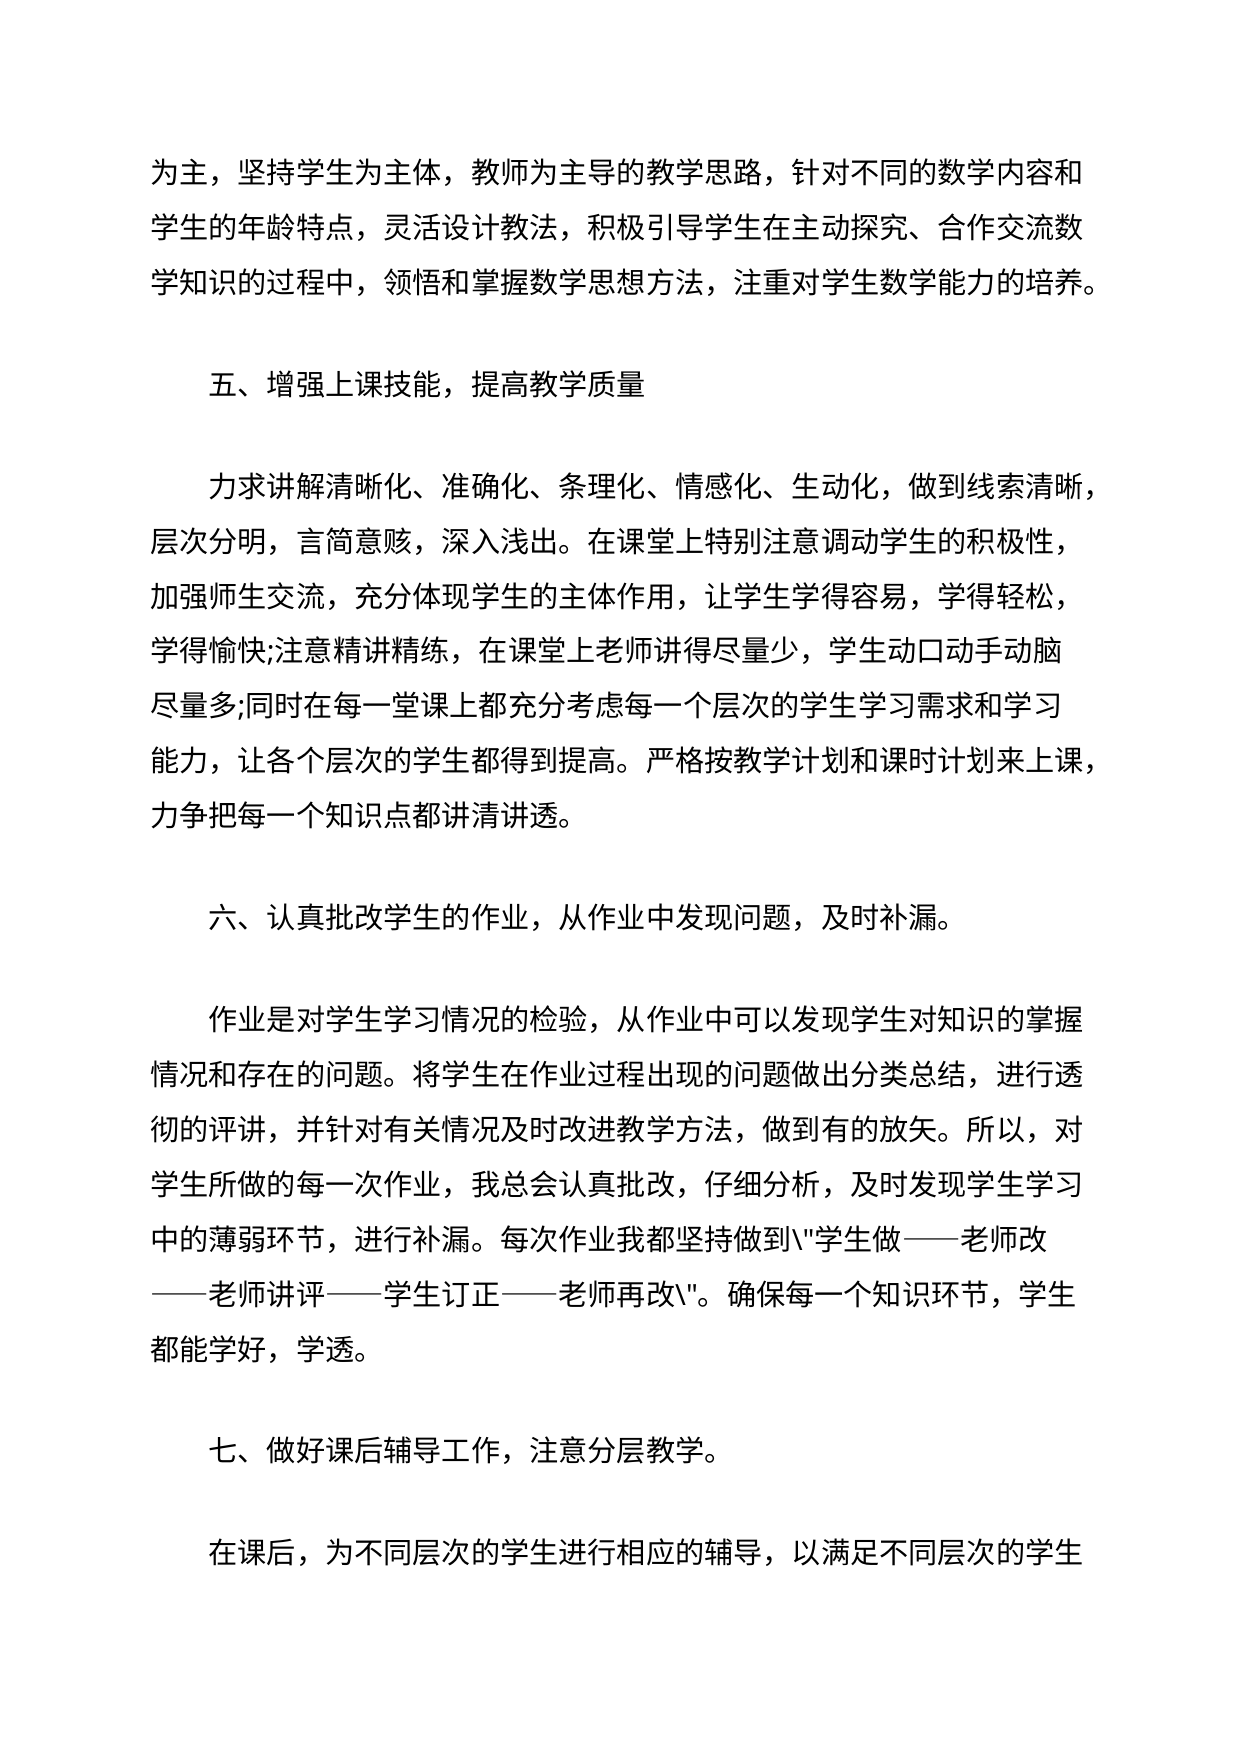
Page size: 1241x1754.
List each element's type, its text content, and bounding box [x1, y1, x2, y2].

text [150, 150, 1090, 302]
text 七、做好课后辅导工作，注意分层教学。 [150, 1428, 1090, 1470]
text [150, 1529, 1090, 1572]
text 作业是对学生学习情况的检验，从作业中可以发现学生对知识的掌握情况和存在的问题。将学生在作业过程出现的问题做出分类总结，进行透彻的评讲，并针对有关情况及时改进教学方法，做到有的放矢。所以，对学生所做的每一次作业，我总会认真批改，仔细分析，及时发现学生学习中的薄弱环节，进行补漏。每次作业我都坚持做到\"学生做——老师改——老师讲评——学生订正——老师再改\"。确保每一个知识环节，学生都能学好，学透。 [150, 996, 1090, 1368]
text 五、增强上课技能，提高教学质量 [150, 362, 1090, 404]
text 六、认真批改学生的作业，从作业中发现问题，及时补漏。 [150, 895, 1090, 937]
text 力求讲解清晰化、准确化、条理化、情感化、生动化，做到线索清晰，层次分明，言简意赅，深入浅出。在课堂上特别注意调动学生的积极性，加强师生交流，充分体现学生的主体作用，让学生学得容易，学得轻松，学得愉快;注意精讲精练，在课堂上老师讲得尽量少，学生动口动手动脑尽量多;同时在每一堂课上都充分考虑每一个层次的学生学习需求和学习能力，让各个层次的学生都得到提高。严格按教学计划和课时计划来上课，力争把每一个知识点都讲清讲透。 [150, 463, 1090, 835]
